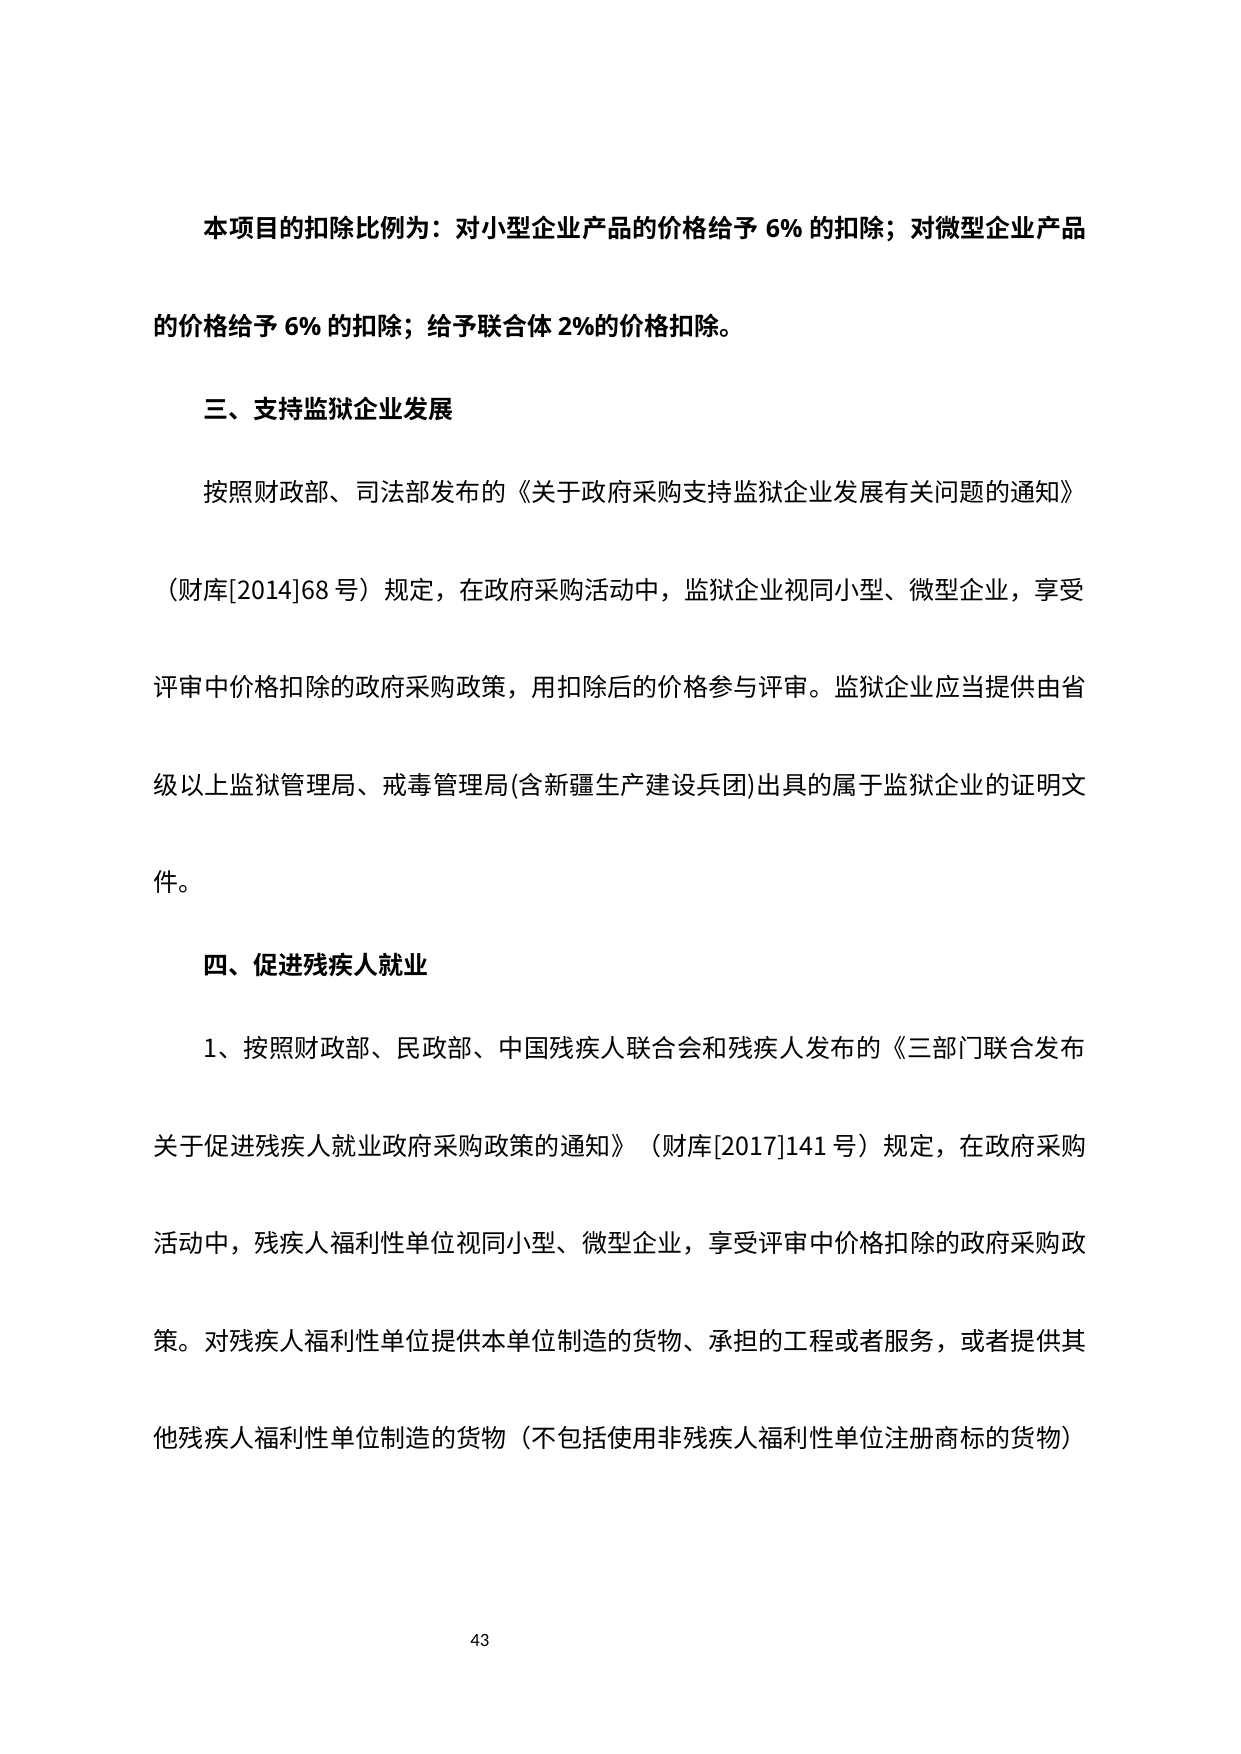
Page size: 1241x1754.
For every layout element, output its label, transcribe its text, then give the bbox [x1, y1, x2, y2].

text 四、促进残疾人就业 [153, 931, 1087, 996]
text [153, 1014, 1087, 1469]
text 三、支持监狱企业发展 [153, 375, 1087, 440]
text 本项目的扣除比例为：对小型企业产品的价格给予 6% 的扣除；对微型企业产品的价格给予 6% 的扣除；给予联合体2%的价格扣除。 [153, 194, 1087, 357]
text 按照财政部、司法部发布的《关于政府采购支持监狱企业发展有关问题的通知》（财库[2014]68号）规定，在政府采购活动中，监狱企业视同小型、微型企业，享受评审中价格扣除的政府采购政策，用扣除后的价格参与评审。监狱企业应当提供由省级以上监狱管理局、戒毒管理局(含新疆生产建设兵团)出具的属于监狱企业的证明文件。 [153, 458, 1087, 913]
